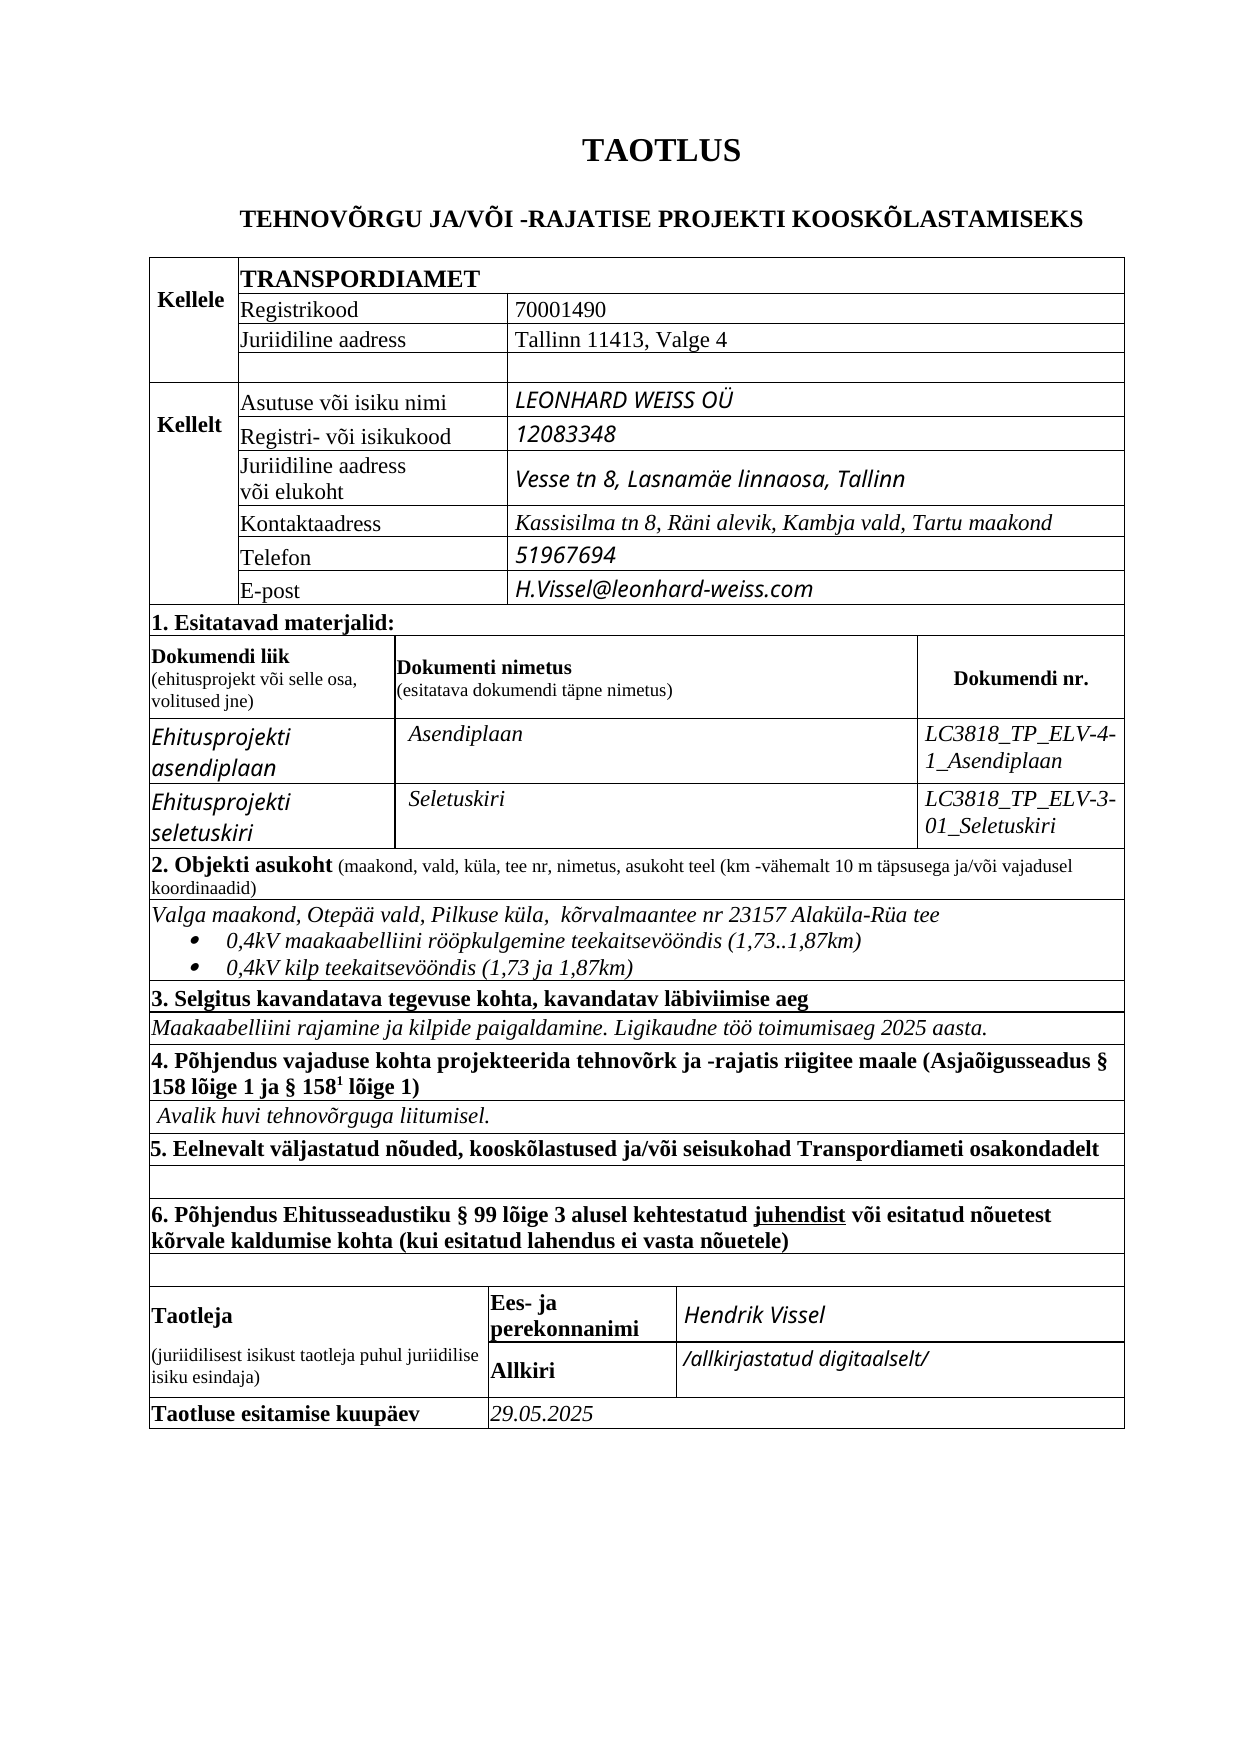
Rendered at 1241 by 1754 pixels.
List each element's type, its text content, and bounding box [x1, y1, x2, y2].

table_cell Dokumenti nimetus (esitatava dokumendi täpne nimetus) [396, 636, 917, 718]
table_cell 4. Põhjendus vajaduse kohta projekteerida tehnovõrk ja -rajatis riigitee maale (Asjaõigusseadus § 158 lõige 1 ja § 1581 lõige 1) [150, 1045, 1124, 1099]
table_cell LC3818_TP_ELV-3-01_Seletuskiri [918, 784, 1124, 848]
table_cell /allkirjastatud digitaalselt/ [677, 1343, 1124, 1397]
table_cell LEONHARD WEISS OÜ [508, 383, 1124, 416]
table_cell Vesse tn 8, Lasnamäe linnaosa, Tallinn [508, 451, 1124, 505]
table_cell [239, 353, 507, 382]
table_header TRANSPORDIAMET [239, 258, 1124, 293]
table_cell 51967694 [508, 537, 1124, 570]
table_cell (juriidilisest isikust taotleja puhul juriidilise isiku esindaja) [150, 1341, 488, 1397]
table_cell Registrikood [239, 294, 507, 322]
table_cell [150, 1166, 1124, 1198]
table_cell 5. Eelnevalt väljastatud nõuded, kooskõlastused ja/või seisukohad Transpordiameti osakondadelt [150, 1134, 1124, 1165]
table_cell [508, 353, 1124, 382]
table_cell Dokumendi liik (ehitusprojekt või selle osa, volitused jne) [150, 636, 394, 718]
table_cell Registri- või isikukood [239, 417, 507, 449]
table_cell LC3818_TP_ELV-4-1_Asendiplaan [918, 719, 1124, 783]
table_cell Hendrik Vissel [677, 1287, 1124, 1341]
table_cell Maakaabelliini rajamine ja kilpide paigaldamine. Ligikaudne töö toimumisaeg 2025 aasta. [150, 1013, 1124, 1044]
table_cell Taotleja [150, 1287, 488, 1341]
table_cell Kellelt [150, 383, 238, 604]
table_cell 29.05.2025 [489, 1398, 1124, 1428]
table_cell Juriidiline aadress või elukoht [239, 451, 507, 505]
table_cell Avalik huvi tehnovõrguga liitumisel. [150, 1101, 1124, 1132]
table_cell Asutuse või isiku nimi [239, 383, 507, 416]
table_cell 2. Objekti asukoht (maakond, vald, küla, tee nr, nimetus, asukoht teel (km -vähemalt 10 m täpsusega ja/või vajadusel koordinaadid) [150, 849, 1124, 898]
table_cell Ees- ja perekonnanimi [489, 1287, 676, 1341]
table_cell Taotluse esitamise kuupäev [150, 1398, 488, 1428]
text TEHNOVÕRGU JA/VÕI -RAJATISE PROJEKTI KOOSKÕLASTAMISEKS [177, 204, 1146, 233]
table_cell 70001490 [508, 294, 1124, 322]
table_cell [150, 1254, 1124, 1286]
table_cell H.Vissel@leonhard-weiss.com [508, 571, 1124, 604]
table_cell 3. Selgitus kavandatava tegevuse kohta, kavandatav läbiviimise aeg [150, 981, 1124, 1011]
table_cell Kassisilma tn 8, Räni alevik, Kambja vald, Tartu maakond [508, 506, 1124, 536]
table_header Kellele [150, 258, 238, 382]
table_cell Dokumendi nr. [918, 636, 1124, 718]
table_cell Telefon [239, 537, 507, 570]
table_cell Allkiri [489, 1343, 676, 1397]
table_cell Kontaktaadress [239, 506, 507, 536]
table_cell 6. Põhjendus Ehitusseadustiku § 99 lõige 3 alusel kehtestatud juhendist või esitatud nõuetest kõrvale kaldumise kohta (kui esitatud lahendus ei vasta nõuetele) [150, 1199, 1124, 1253]
table_cell Seletuskiri [396, 784, 917, 848]
table_cell Juriidiline aadress [239, 324, 507, 352]
table_cell Tallinn 11413, Valge 4 [508, 324, 1124, 352]
table_cell 12083348 [508, 417, 1124, 449]
table_cell 1. Esitatavad materjalid: [150, 605, 1124, 635]
text TAOTLUS [177, 130, 1146, 168]
table_cell Asendiplaan [396, 719, 917, 783]
table_cell Ehitusprojekti asendiplaan [150, 719, 394, 783]
table_cell Ehitusprojekti seletuskiri [150, 784, 394, 848]
table_cell Valga maakond, Otepää vald, Pilkuse küla, kõrvalmaantee nr 23157 Alaküla-Rüa tee 0,4kV maakaabelliini rööpkulgemine teekaitsevööndis (1,73..1,87km) 0,4kV kilp teekaitsevööndis (1,73 ja 1,87km) [150, 900, 1124, 980]
table_cell E-post [239, 571, 507, 604]
